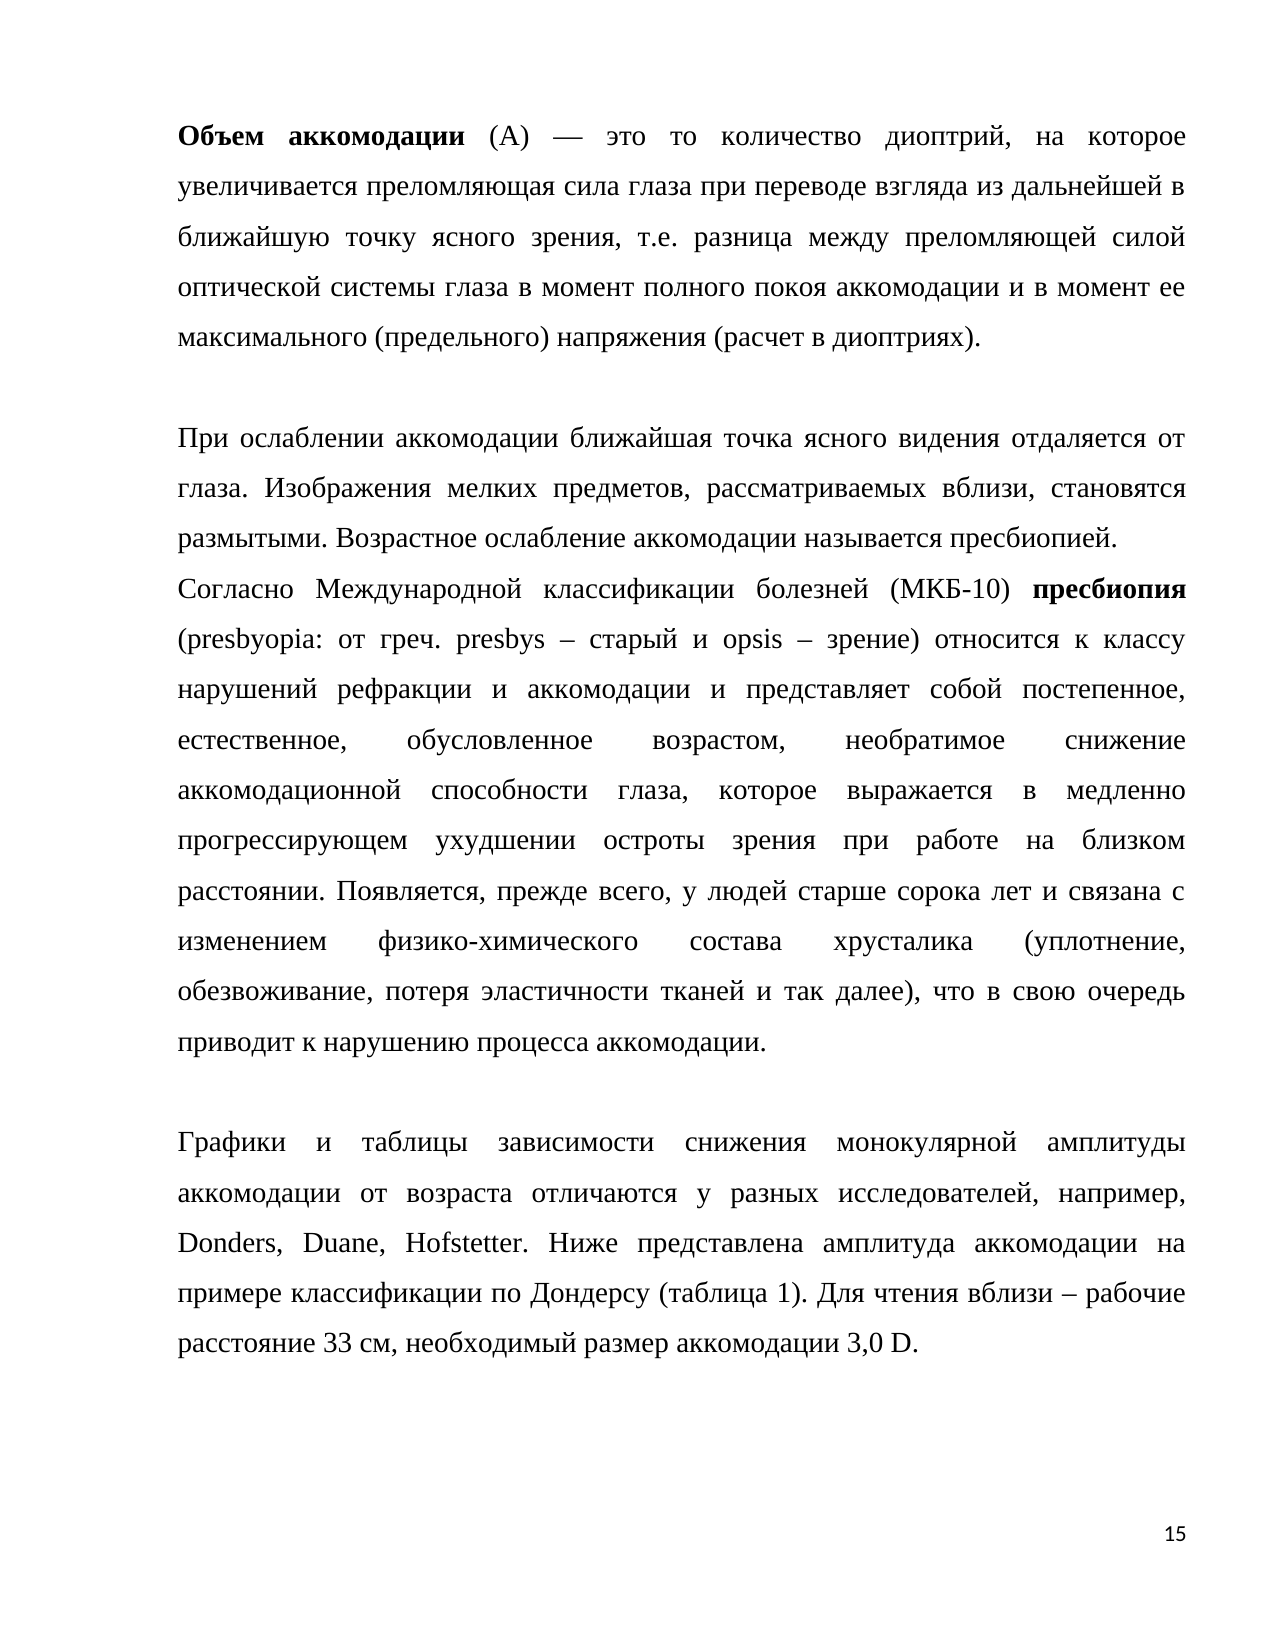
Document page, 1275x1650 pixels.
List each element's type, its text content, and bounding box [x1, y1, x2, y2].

text Согласно Международной классификации болезней (МКБ-10) пресбиопия (presbyopia: от греч. presbys – старый и opsis – зрение) относится к классу нарушений рефракции и аккомодации и представляет собой постепенное, естественное, обусловленное возрастом, необратимое снижение аккомодационной способности глаза, которое выражается в медленно прогрессирующем ухудшении остроты зрения при работе на близком расстоянии. Появляется, прежде всего, у людей старше сорока лет и связана с изменением физико-химического состава хрусталика (уплотнение, обезвоживание, потеря эластичности тканей и так далее), что в свою очередь приводит к нарушению процесса аккомодации. [177, 571, 1186, 1057]
text При ослаблении аккомодации ближайшая точка ясного видения отдаляется от глаза. Изображения мелких предметов, рассматриваемых вблизи, становятся размытыми. Возрастное ослабление аккомодации называется пресбиопией. [177, 420, 1186, 554]
text Объем аккомодации (А) — это то количество диоптрий, на которое увеличивается преломляющая сила глаза при переводе взгляда из дальнейшей в ближайшую точку ясного зрения, т.е. разница между преломляющей силой оптической системы глаза в момент полного покоя аккомодации и в момент ее максимального (предельного) напряжения (расчет в диоптриях). [177, 118, 1186, 353]
text Графики и таблицы зависимости снижения монокулярной амплитуды аккомодации от возраста отличаются у разных исследователей, например, Donders, Duane, Hofstetter. Ниже представлена амплитуда аккомодации на примере классификации по Дондерсу (таблица 1). Для чтения вблизи – рабочие расстояние 33 см, необходимый размер аккомодации 3,0 D. [177, 1124, 1186, 1359]
